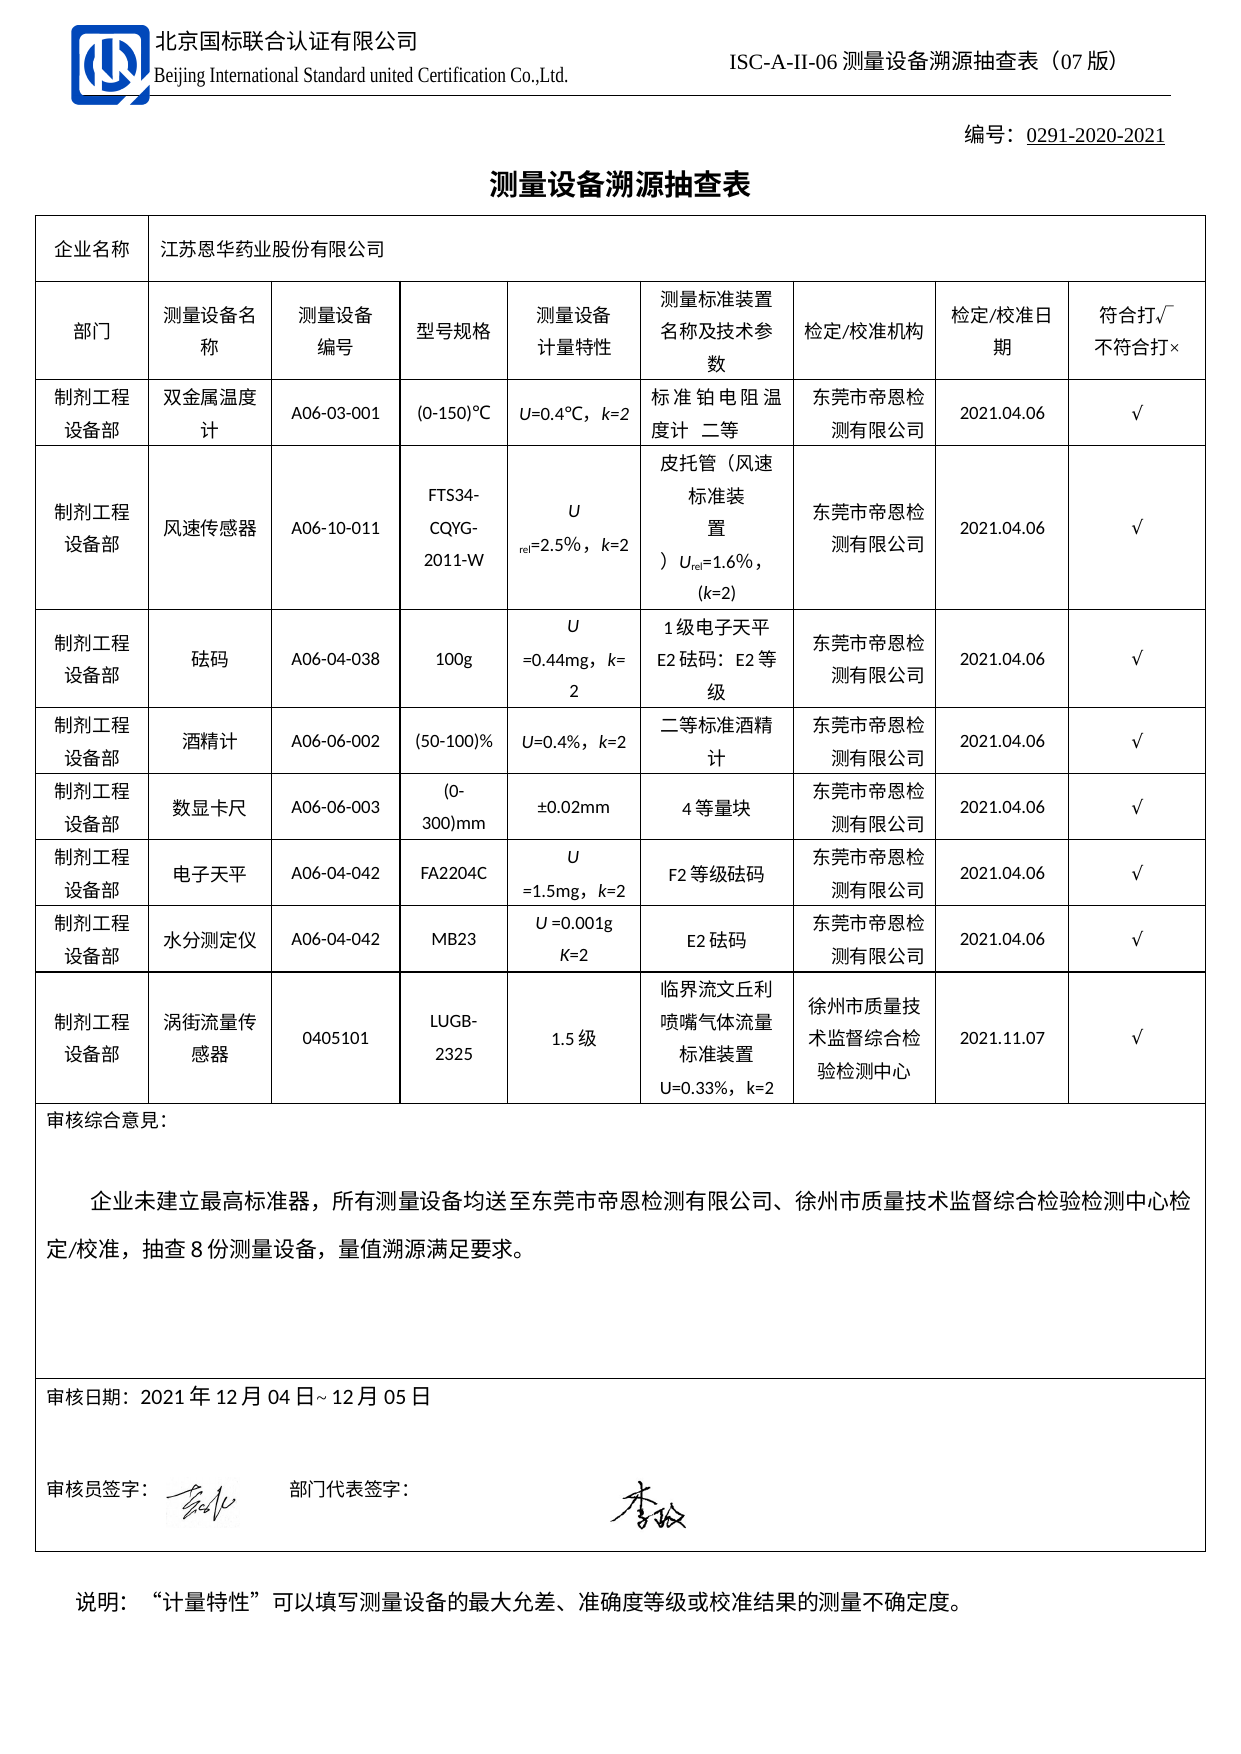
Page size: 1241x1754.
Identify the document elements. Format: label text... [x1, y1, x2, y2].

table_cell U=0.44mg，k=2 [508, 610, 640, 707]
picture [71, 25, 150, 105]
table_cell 制剂工程设备部 [36, 708, 148, 773]
table_cell F2等级砝码 [641, 840, 793, 905]
table_cell A06-06-003 [272, 774, 399, 839]
table_cell 制剂工程设备部 [36, 774, 148, 839]
table_cell A06-04-042 [272, 840, 399, 905]
table_cell (0-150)℃ [401, 380, 507, 445]
table_cell 皮托管（风速标准装置）Urel=1.6％，(k=2) [641, 446, 793, 609]
table_cell 东莞市帝恩检测有限公司 [794, 774, 935, 839]
table_cell 1级电子天平 E2砝码：E2等级 [641, 610, 793, 707]
table_cell FA2204C [401, 840, 507, 905]
table_cell 2021.04.06 [936, 906, 1068, 971]
table_cell 制剂工程设备部 [36, 840, 148, 905]
table_cell 测量设备 编号 [272, 282, 399, 379]
table_cell 数显卡尺 [149, 774, 271, 839]
table_cell 涡街流量传感器 [149, 973, 271, 1102]
table_cell 二等标准酒精计 [641, 708, 793, 773]
table_cell 标准铂电阻温度计 二等 [641, 380, 793, 445]
table_cell U=1.5mg，k=2 [508, 840, 640, 905]
table_cell Urel=2.5％，k=2 [508, 446, 640, 609]
table_cell √ [1069, 973, 1205, 1102]
table_cell U =0.001g K=2 [508, 906, 640, 971]
text 编号：0291-2020-2021 [75, 118, 1165, 150]
table_cell ±0.02mm [508, 774, 640, 839]
table_cell 制剂工程设备部 [36, 610, 148, 707]
table_cell 双金属温度计 [149, 380, 271, 445]
table_cell 审核综合意見： 企业未建立最高标准器，所有测量设备均送至东莞市帝恩检测有限公司、徐州市质量技术监督综合检验检测中心检定/校准，抽查8份测量设备，量值溯源满足要求。 [36, 1104, 1205, 1378]
table_cell 0405101 [272, 973, 399, 1102]
table_cell √ [1069, 380, 1205, 445]
table_cell 风速传感器 [149, 446, 271, 609]
table_cell 2021.04.06 [936, 840, 1068, 905]
table_cell (50-100)% [401, 708, 507, 773]
table_cell √ [1069, 906, 1205, 971]
table_cell 2021.04.06 [936, 610, 1068, 707]
table_cell A06-06-002 [272, 708, 399, 773]
table_cell LUGB-2325 [401, 973, 507, 1102]
table_header 江苏恩华药业股份有限公司 [149, 216, 1205, 281]
table_cell √ [1069, 774, 1205, 839]
table_cell 2021.04.06 [936, 708, 1068, 773]
picture [588, 1475, 698, 1533]
table_cell A06-04-042 [272, 906, 399, 971]
table_cell FTS34-CQYG-2011-W [401, 446, 507, 609]
table_cell 制剂工程设备部 [36, 446, 148, 609]
table_cell 制剂工程设备部 [36, 973, 148, 1102]
table_cell √ [1069, 610, 1205, 707]
table_cell 东莞市帝恩检测有限公司 [794, 380, 935, 445]
table_cell 东莞市帝恩检测有限公司 [794, 708, 935, 773]
table_cell 水分测定仪 [149, 906, 271, 971]
table_cell A06-03-001 [272, 380, 399, 445]
table_cell U=0.4%，k=2 [508, 708, 640, 773]
text 测量设备溯源抽查表 [75, 150, 1165, 215]
table_cell 徐州市质量技术监督综合检验检测中心 [794, 973, 935, 1102]
table_cell 检定/校准机构 [794, 282, 935, 379]
table_cell E2砝码 [641, 906, 793, 971]
table_cell 临界流文丘利喷嘴气体流量标准装置 U=0.33%，k=2 [641, 973, 793, 1102]
table_cell 东莞市帝恩检测有限公司 [794, 840, 935, 905]
table_cell √ [1069, 708, 1205, 773]
table_cell MB23 [401, 906, 507, 971]
table_cell 酒精计 [149, 708, 271, 773]
table_cell 测量标准装置名称及技术参数 [641, 282, 793, 379]
table_cell 东莞市帝恩检测有限公司 [794, 610, 935, 707]
table_cell 测量设备名称 [149, 282, 271, 379]
table_cell 符合打√ 不符合打× [1069, 282, 1205, 379]
table_cell 电子天平 [149, 840, 271, 905]
table_cell 测量设备 计量特性 [508, 282, 640, 379]
table_cell 2021.11.07 [936, 973, 1068, 1102]
table_cell A06-10-011 [272, 446, 399, 609]
table_cell 2021.04.06 [936, 380, 1068, 445]
table_cell 2021.04.06 [936, 446, 1068, 609]
table_cell √ [1069, 446, 1205, 609]
table_cell 检定/校准日期 [936, 282, 1068, 379]
table_cell 东莞市帝恩检测有限公司 [794, 906, 935, 971]
table_cell 型号规格 [401, 282, 507, 379]
table_cell 砝码 [149, 610, 271, 707]
table_cell 制剂工程设备部 [36, 906, 148, 971]
table_cell 审核日期：2021年12月04日~ 12月05日 审核员签字： 部门代表签字： [36, 1379, 1205, 1551]
table_cell 2021.04.06 [936, 774, 1068, 839]
table_cell 4等量块 [641, 774, 793, 839]
table_cell 1.5级 [508, 973, 640, 1102]
table_cell 100g [401, 610, 507, 707]
table_header 企业名称 [36, 216, 148, 281]
picture [166, 1477, 240, 1528]
table_cell √ [1069, 840, 1205, 905]
table_cell (0-300)mm [401, 774, 507, 839]
table_cell 制剂工程设备部 [36, 380, 148, 445]
text 说明：“计量特性”可以填写测量设备的最大允差、准确度等级或校准结果的测量不确定度。 [75, 1584, 1165, 1617]
table_cell 东莞市帝恩检测有限公司 [794, 446, 935, 609]
table_cell A06-04-038 [272, 610, 399, 707]
table_cell U=0.4℃，k=2 [508, 380, 640, 445]
table_cell 部门 [36, 282, 148, 379]
